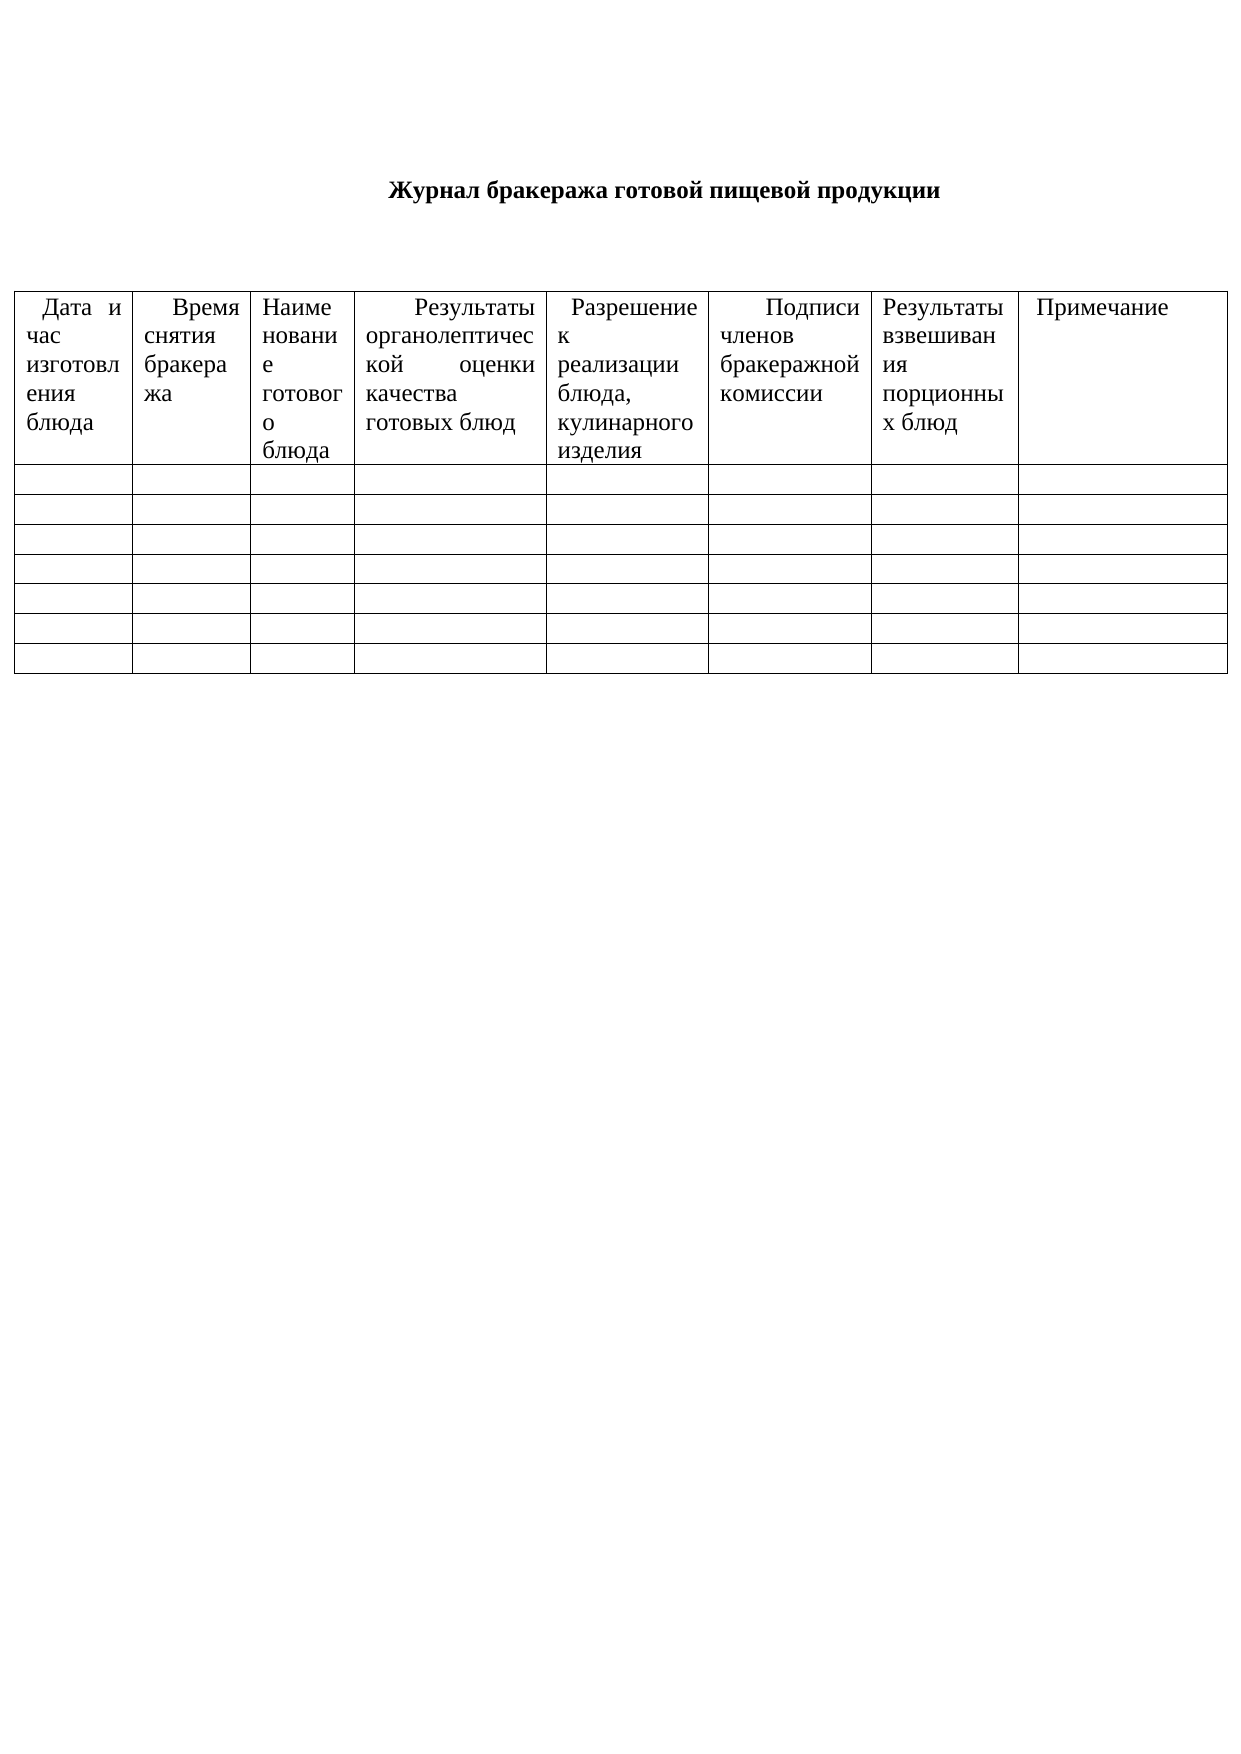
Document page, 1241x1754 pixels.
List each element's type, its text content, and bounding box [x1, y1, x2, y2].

text Журнал бракеража готовой пищевой продукции [177, 176, 1152, 204]
table_cell [547, 584, 708, 613]
table_cell [1019, 465, 1227, 494]
table_cell [872, 584, 1018, 613]
table_cell [709, 555, 871, 583]
table_cell [251, 525, 354, 553]
table_cell [15, 584, 132, 613]
table_cell [251, 465, 354, 494]
table_cell [355, 614, 546, 643]
table_cell [251, 614, 354, 643]
table_cell [133, 465, 250, 494]
table_cell [133, 525, 250, 553]
table_cell [355, 465, 546, 494]
table_cell [872, 555, 1018, 583]
table_cell [15, 614, 132, 643]
table_cell [15, 495, 132, 524]
table_cell [709, 465, 871, 494]
table_cell [133, 614, 250, 643]
table_cell [1019, 555, 1227, 583]
table_cell [1019, 584, 1227, 613]
table_cell [1019, 525, 1227, 553]
table_cell [133, 495, 250, 524]
table_cell [355, 644, 546, 673]
table_header Разрешение к реализации блюда, кулинарного изделия [547, 292, 708, 464]
table_header Результаты взвешивания порционных блюд [872, 292, 1018, 464]
table_cell [547, 495, 708, 524]
table_cell [355, 495, 546, 524]
table_header Примечание [1019, 292, 1227, 464]
table_cell [15, 465, 132, 494]
table_header Результаты органолептической оценки качества готовых блюд [355, 292, 546, 464]
table_cell [15, 525, 132, 553]
table_cell [547, 555, 708, 583]
table_cell [872, 525, 1018, 553]
table_cell [709, 495, 871, 524]
table_cell [251, 584, 354, 613]
table_cell [251, 555, 354, 583]
table_header Дата и час изготовления блюда [15, 292, 132, 464]
table_cell [251, 644, 354, 673]
table_cell [872, 465, 1018, 494]
table_cell [1019, 495, 1227, 524]
table_cell [872, 495, 1018, 524]
table_cell [709, 644, 871, 673]
table_cell [15, 644, 132, 673]
table_cell [1019, 614, 1227, 643]
table_cell [1019, 644, 1227, 673]
table_cell [355, 584, 546, 613]
table_cell [709, 525, 871, 553]
table_cell [251, 495, 354, 524]
table_cell [133, 555, 250, 583]
table_header Подписи членов бракеражной комиссии [709, 292, 871, 464]
table_cell [355, 555, 546, 583]
table_cell [133, 584, 250, 613]
table_header Время снятия бракеража [133, 292, 250, 464]
table_cell [709, 614, 871, 643]
table_cell [133, 644, 250, 673]
table_cell [547, 614, 708, 643]
table_cell [872, 644, 1018, 673]
table_header Наименование готового блюда [251, 292, 354, 464]
table_cell [547, 525, 708, 553]
table_cell [15, 555, 132, 583]
table_cell [709, 584, 871, 613]
table_cell [547, 465, 708, 494]
table_cell [547, 644, 708, 673]
table_cell [355, 525, 546, 553]
table_cell [872, 614, 1018, 643]
